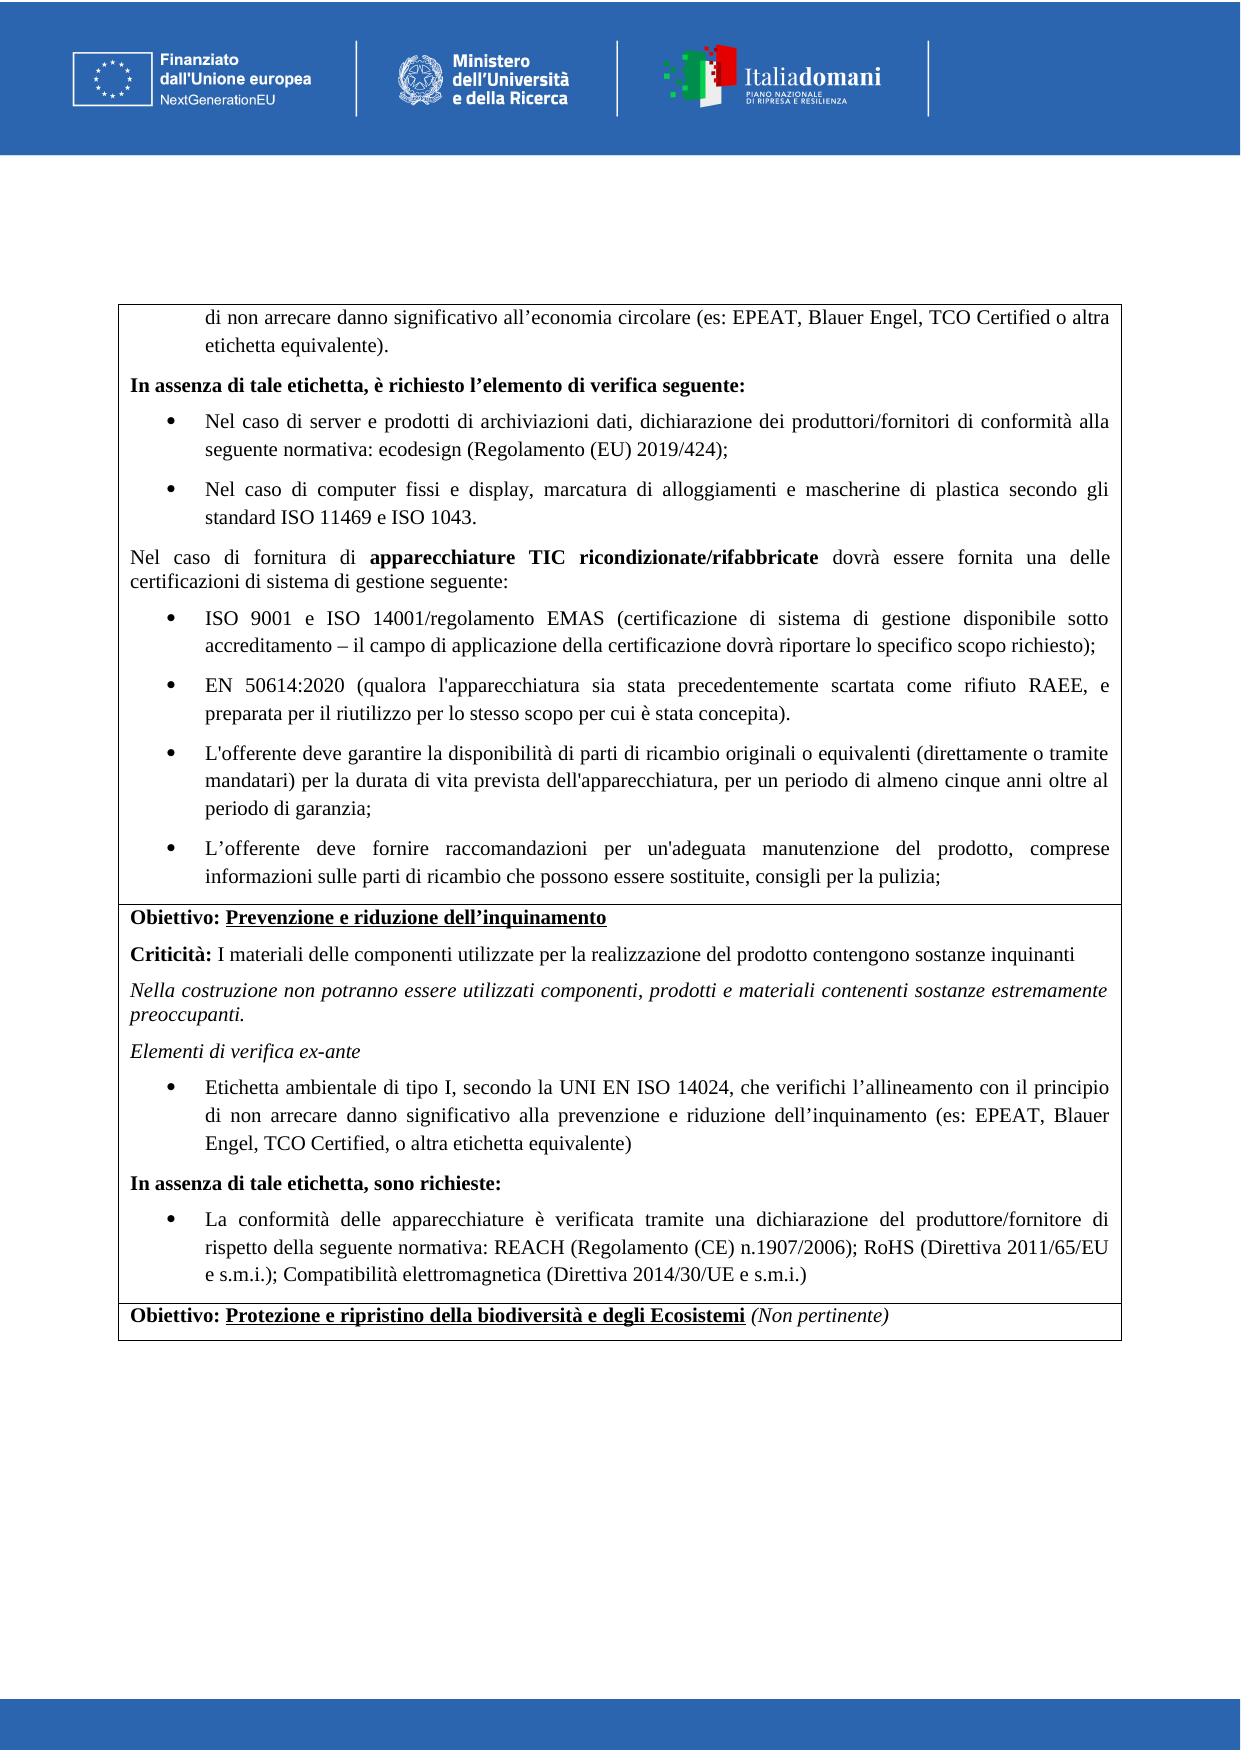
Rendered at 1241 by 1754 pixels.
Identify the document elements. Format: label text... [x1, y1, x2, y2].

table_cell Obiettivo: Protezione e ripristino della biodiversità e degli Ecosistemi (Non pertinente) [119, 1304, 1121, 1340]
picture [0, 2, 1241, 197]
picture [0, 1571, 1241, 1750]
table_cell Obiettivo: Prevenzione e riduzione dell’inquinamento Criticità: I materiali delle componenti utilizzate per la realizzazione del prodotto contengono sostanze inquinanti Nella costruzione non potranno essere utilizzati componenti, prodotti e materiali contenenti sostanze estremamente preoccupanti. Elementi di verifica ex-ante Etichetta ambientale di tipo I, secondo la UNI EN ISO 14024, che verifichi l’allineamento con il principio di non arrecare danno significativo alla prevenzione e riduzione dell’inquinamento (es: EPEAT, Blauer Engel, TCO Certified, o altra etichetta equivalente) In assenza di tale etichetta, sono richieste: La conformità delle apparecchiature è verificata tramite una dichiarazione del produttore/fornitore di rispetto della seguente normativa: REACH (Regolamento (CE) n.1907/2006); RoHS (Direttiva 2011/65/EU e s.m.i.); Compatibilità elettromagnetica (Direttiva 2014/30/UE e s.m.i.) [119, 905, 1121, 1302]
